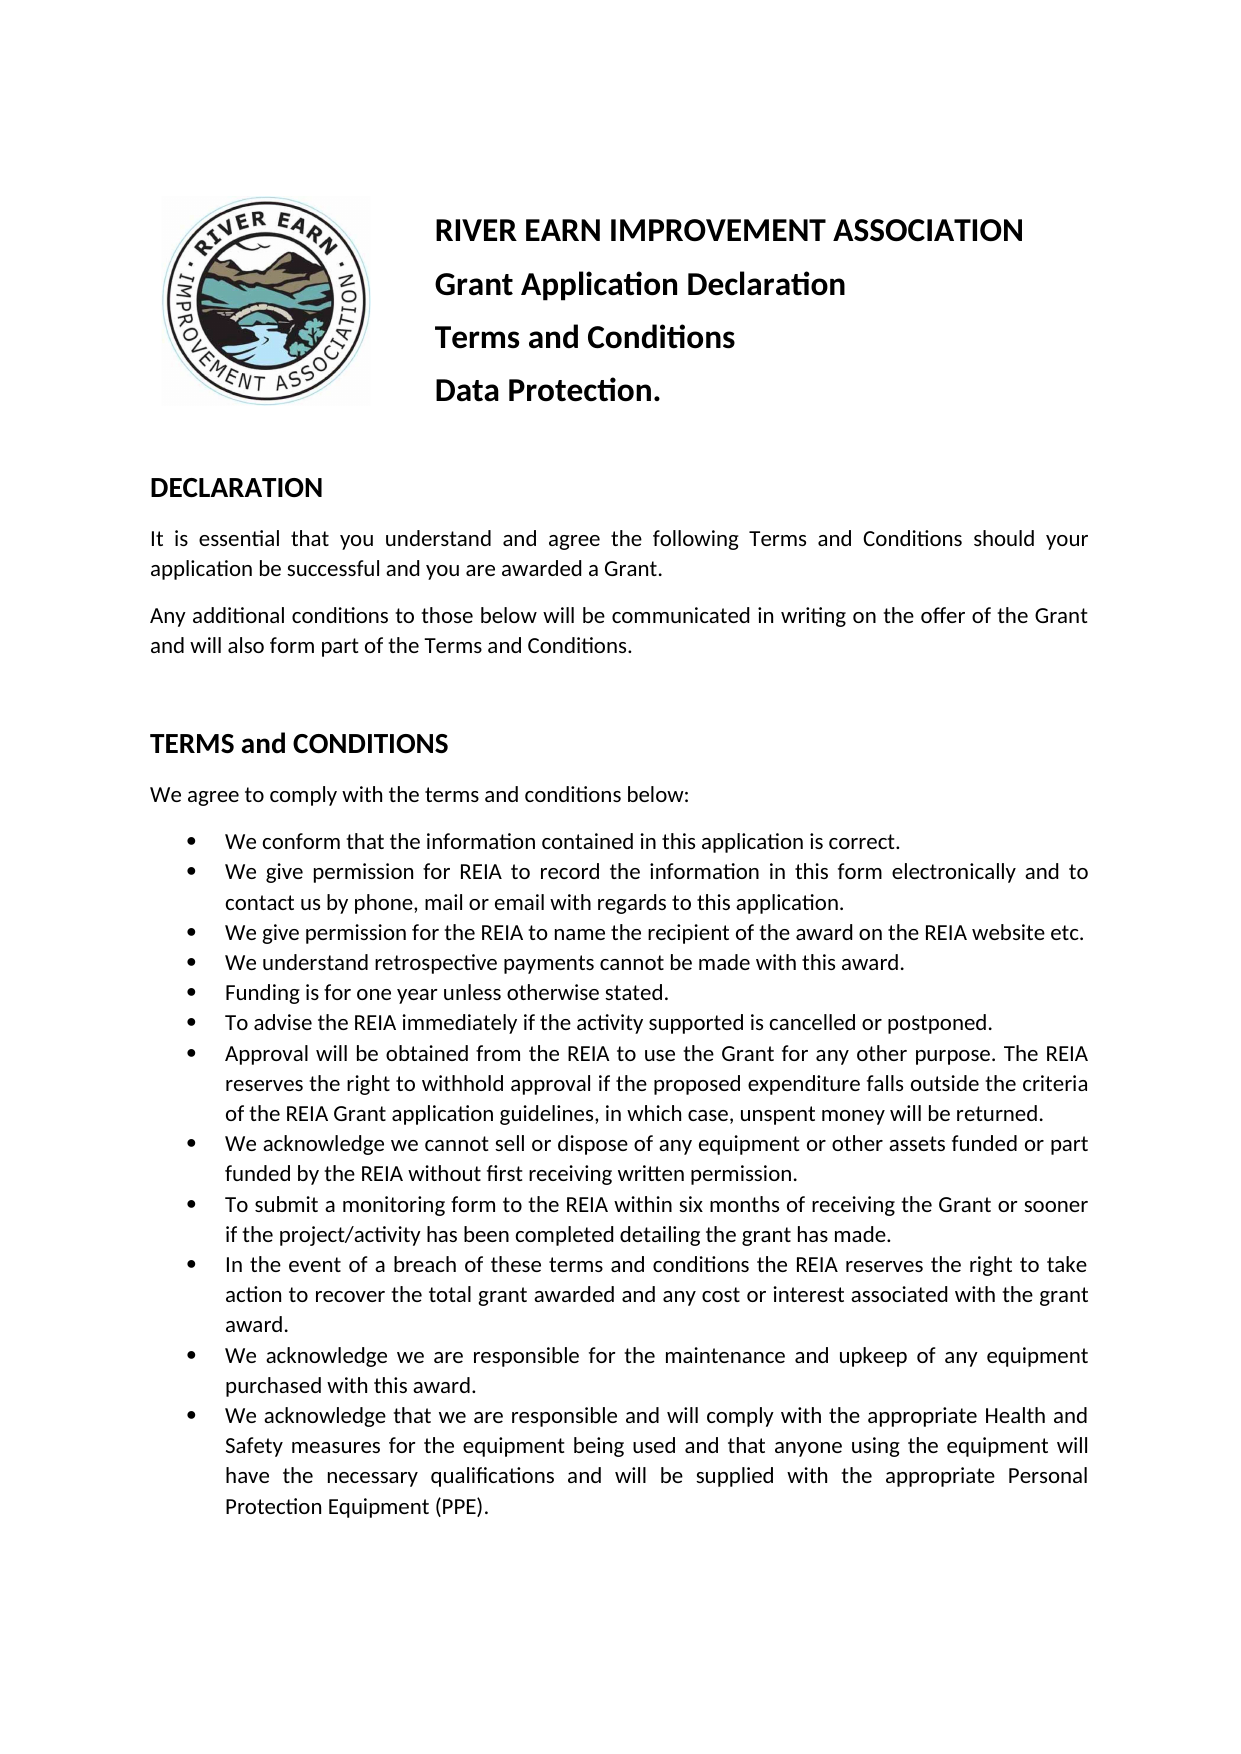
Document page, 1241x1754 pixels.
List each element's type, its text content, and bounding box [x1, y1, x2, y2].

text It is essential that you understand and agree the following Terms and Conditions should your application be successful and you are awarded a Grant. [150, 524, 1090, 582]
table_header RIVER EARN IMPROVEMENT ASSOCIATION Grant Application Declaration Terms and Conditions Data Protection. [386, 197, 1089, 422]
text DECLARATION [150, 469, 1090, 505]
list We conform that the information contained in this application is correct. [187, 827, 1090, 855]
list To advise the REIA immediately if the activity supported is cancelled or postponed. [187, 1008, 1090, 1037]
table_header [150, 197, 386, 422]
list In the event of a breach of these terms and conditions the REIA reserves the right to take action to recover the total grant awarded and any cost or interest associated with the grant award. [187, 1250, 1090, 1339]
text We agree to comply with the terms and conditions below: [150, 780, 1090, 808]
list Approval will be obtained from the REIA to use the Grant for any other purpose. The REIA reserves the right to withhold approval if the proposed expenditure falls outside the criteria of the REIA Grant application guidelines, in which case, unspent money will be returned. [187, 1039, 1090, 1127]
list We give permission for the REIA to name the recipient of the award on the REIA website etc. [187, 918, 1090, 946]
list We acknowledge we cannot sell or dispose of any equipment or other assets funded or part funded by the REIA without first receiving written permission. [187, 1129, 1090, 1188]
list We understand retrospective payments cannot be made with this award. [187, 948, 1090, 976]
text Any additional conditions to those below will be communicated in writing on the offer of the Grant and will also form part of the Terms and Conditions. [150, 601, 1090, 659]
list We acknowledge we are responsible for the maintenance and upkeep of any equipment purchased with this award. [187, 1341, 1090, 1399]
list Funding is for one year unless otherwise stated. [187, 978, 1090, 1006]
list We give permission for REIA to record the information in this form electronically and to contact us by phone, mail or email with regards to this application. [187, 857, 1090, 916]
text TERMS and CONDITIONS [150, 725, 1090, 761]
list To submit a monitoring form to the REIA within six months of receiving the Grant or sooner if the project/activity has been completed detailing the grant has made. [187, 1190, 1090, 1248]
list We acknowledge that we are responsible and will comply with the appropriate Health and Safety measures for the equipment being used and that anyone using the equipment will have the necessary qualifications and will be supplied with the appropriate Personal Protection Equipment (PPE). [187, 1401, 1090, 1520]
